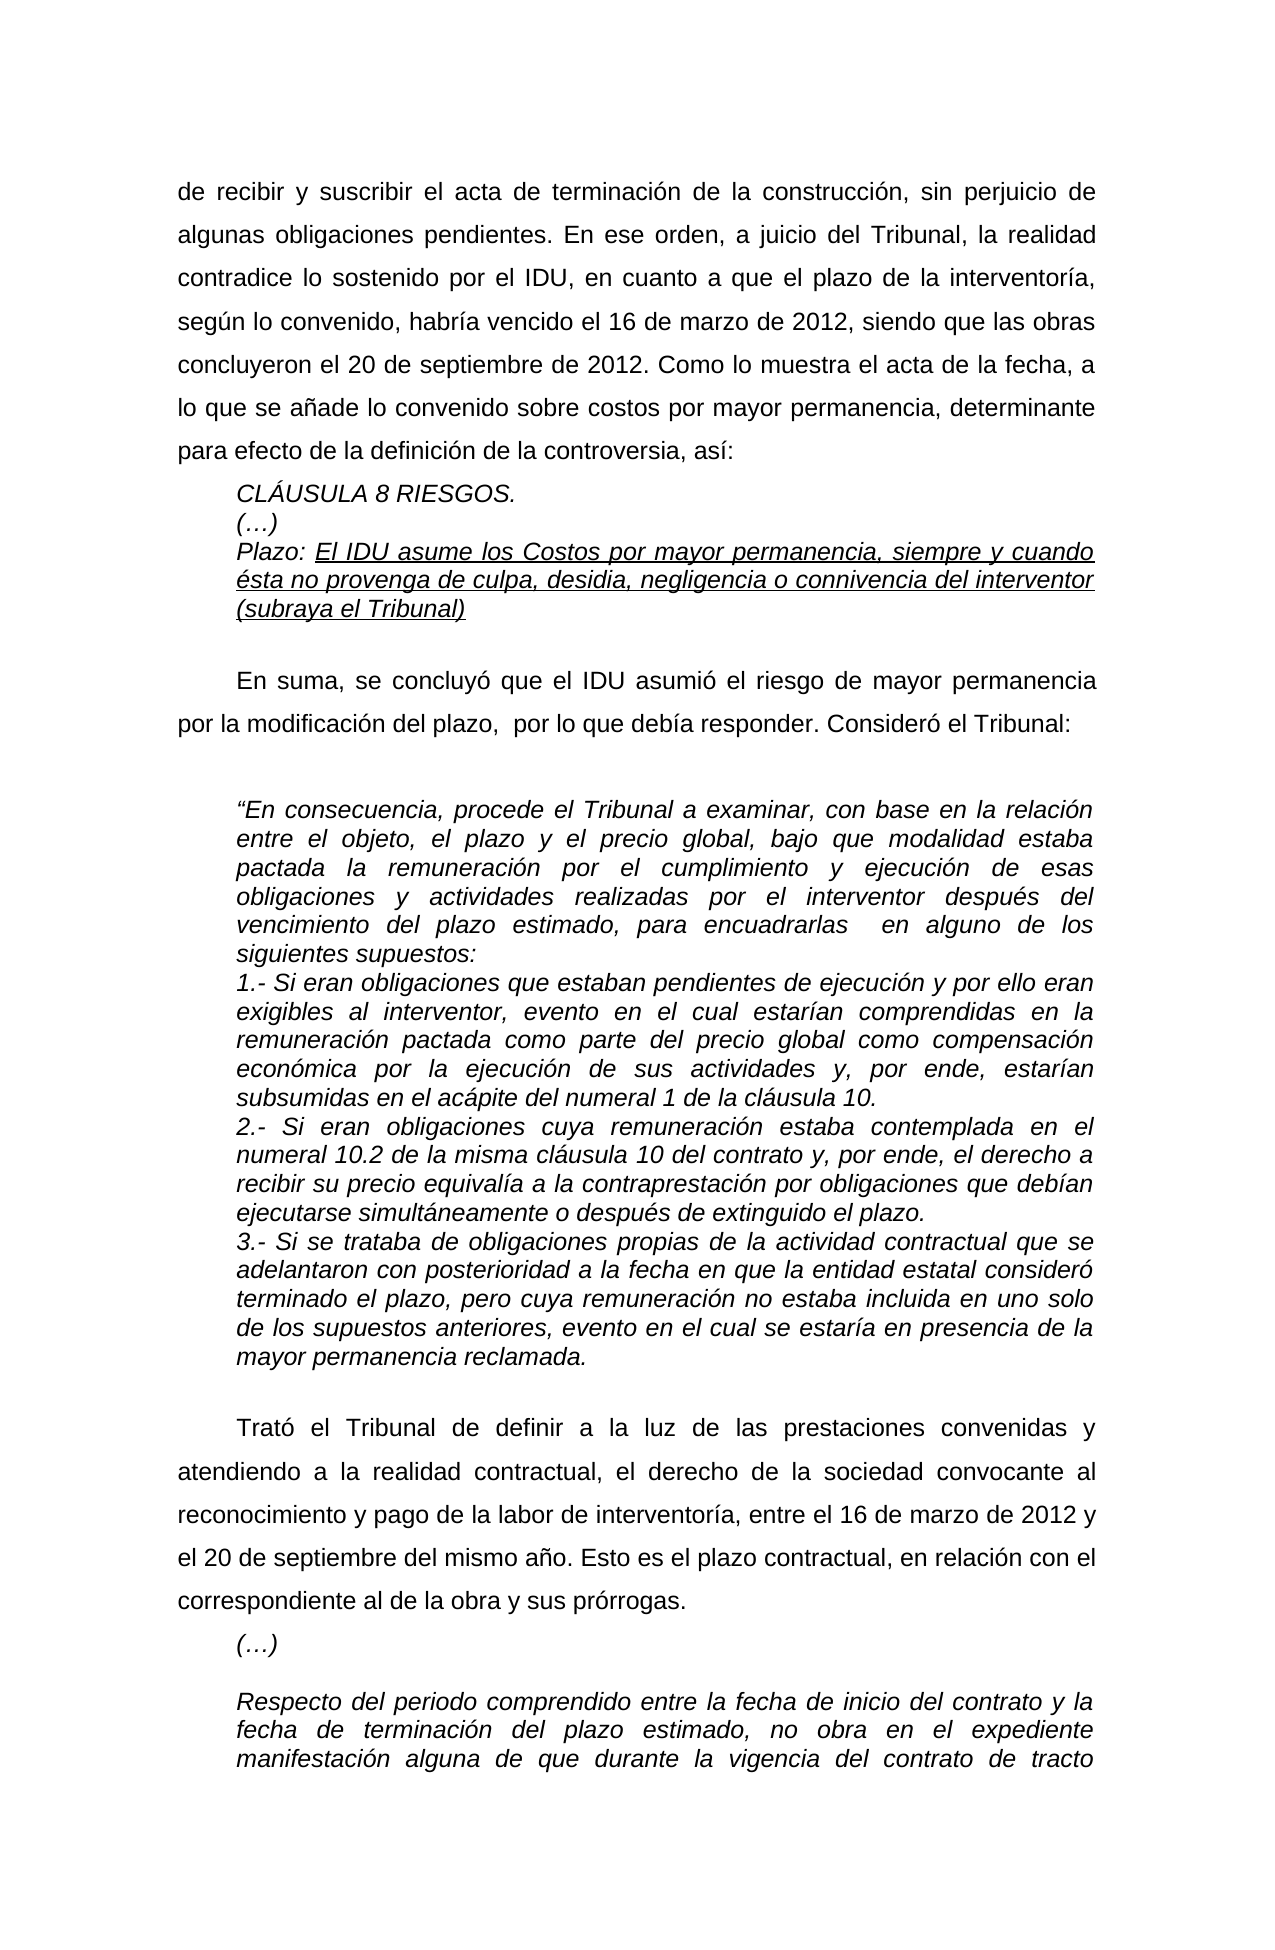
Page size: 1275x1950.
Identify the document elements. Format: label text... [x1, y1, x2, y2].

text 3.- Si se trataba de obligaciones propias de la actividad contractual que se adelantaron con posterioridad a la fecha en que la entidad estatal consideró terminado el plazo, pero cuya remuneración no estaba incluida en uno solo de los supuestos anteriores, evento en el cual se estaría en presencia de la mayor permanencia reclamada. [236, 1227, 1098, 1370]
text 1.- Si eran obligaciones que estaban pendientes de ejecución y por ello eran exigibles al interventor, evento en el cual estarían comprendidas en la remuneración pactada como parte del precio global como compensación económica por la ejecución de sus actividades y, por ende, estarían subsumidas en el acápite del numeral 1 de la cláusula 10. [236, 968, 1098, 1112]
text (…) [236, 1629, 1098, 1658]
text 2.- Si eran obligaciones cuya remuneración estaba contemplada en el numeral 10.2 de la misma cláusula 10 del contrato y, por ende, el derecho a recibir su precio equivalía a la contraprestación por obligaciones que debían ejecutarse simultáneamente o después de extinguido el plazo. [236, 1112, 1098, 1227]
text CLÁUSULA 8 RIESGOS. [236, 479, 1098, 508]
text En suma, se concluyó que el IDU asumió el riesgo de mayor permanencia por la modificación del plazo, por lo que debía responder. Consideró el Tribunal: [177, 666, 1098, 738]
text “En consecuencia, procede el Tribunal a examinar, con base en la relación entre el objeto, el plazo y el precio global, bajo que modalidad estaba pactada la remuneración por el cumplimiento y ejecución de esas obligaciones y actividades realizadas por el interventor después del vencimiento del plazo estimado, para encuadrarlas en alguno de los siguientes supuestos: [236, 795, 1098, 968]
text Plazo: El IDU asume los Costos por mayor permanencia, siempre y cuando ésta no provenga de culpa, desidia, negligencia o connivencia del interventor (subraya el Tribunal) [236, 537, 1098, 623]
text Trató el Tribunal de definir a la luz de las prestaciones convenidas y atendiendo a la realidad contractual, el derecho de la sociedad convocante al reconocimiento y pago de la labor de interventoría, entre el 16 de marzo de 2012 y el 20 de septiembre del mismo año. Esto es el plazo contractual, en relación con el correspondiente al de la obra y sus prórrogas. [177, 1413, 1098, 1615]
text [236, 1687, 1098, 1773]
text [177, 177, 1098, 465]
text (…) [236, 508, 1098, 537]
